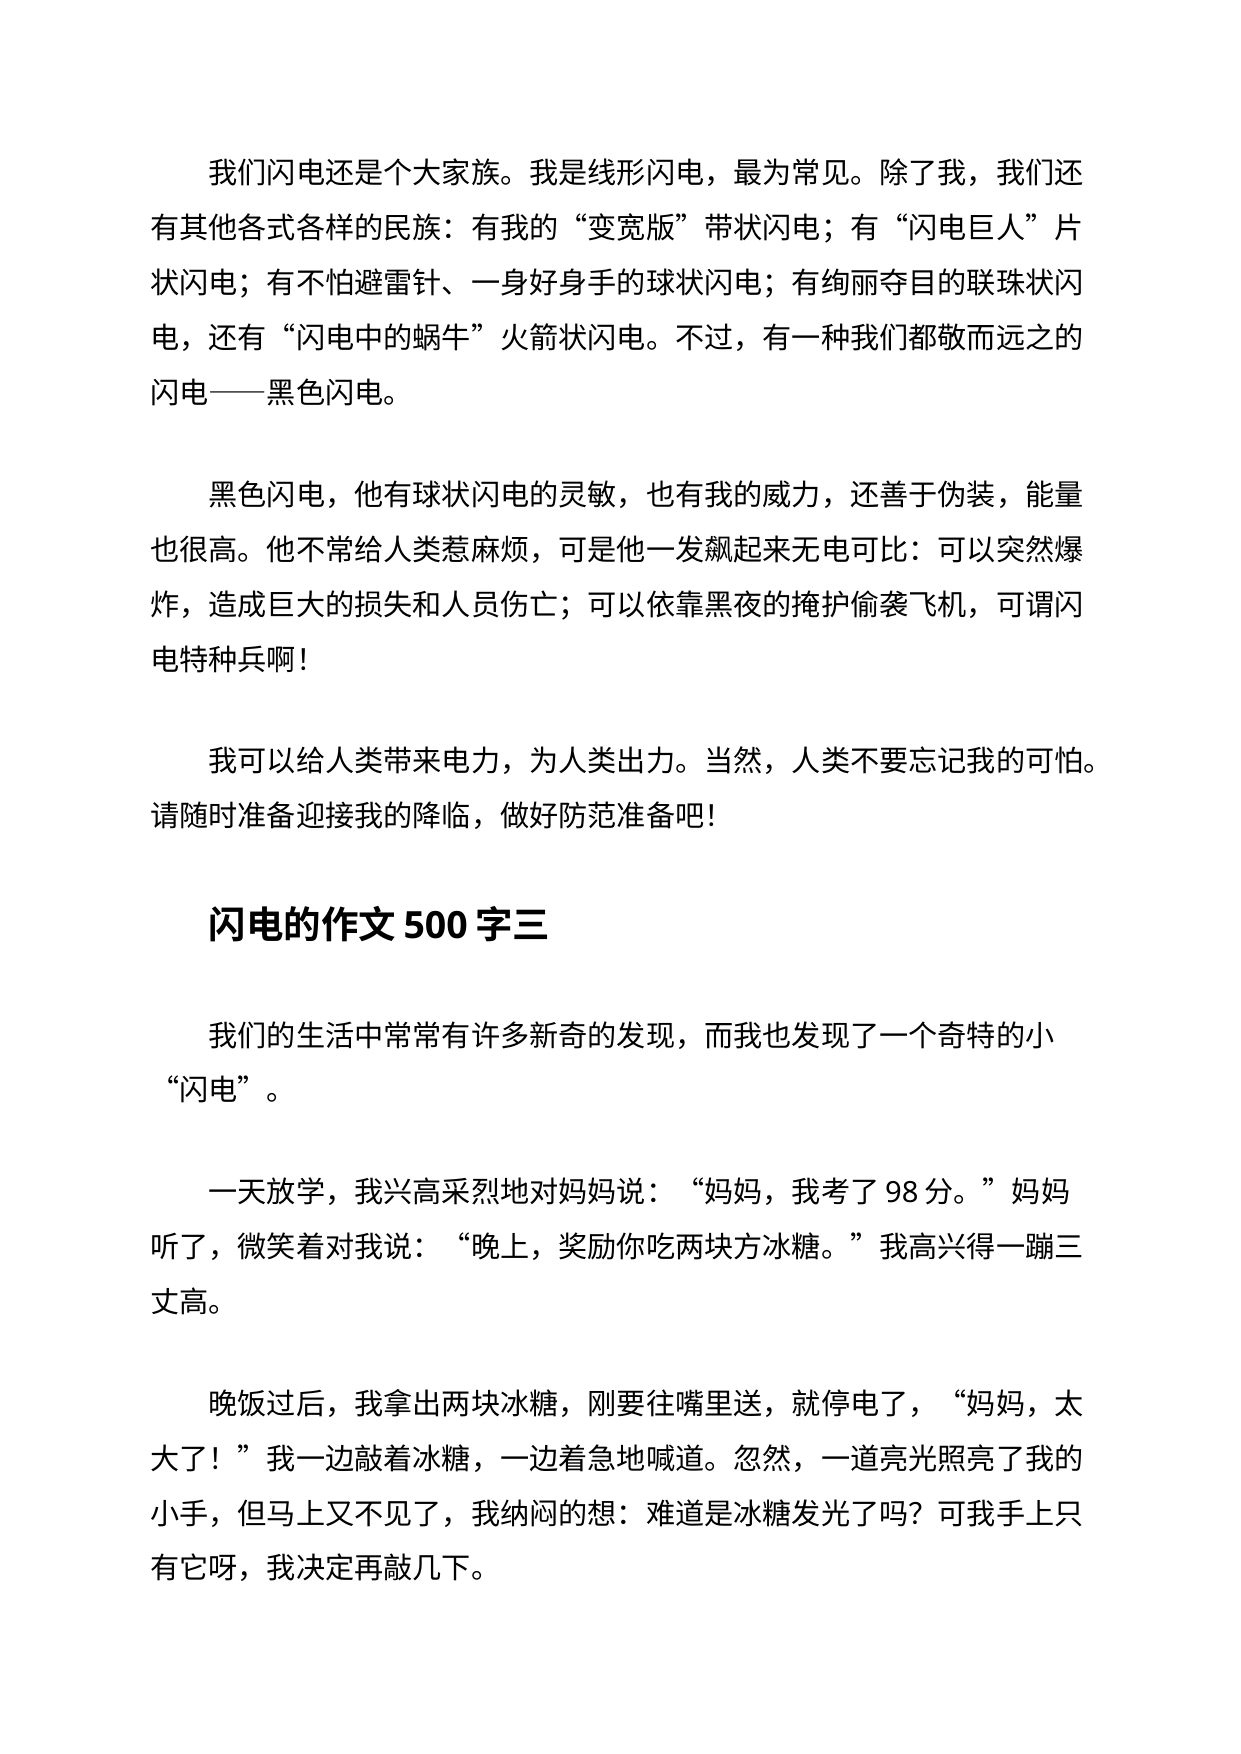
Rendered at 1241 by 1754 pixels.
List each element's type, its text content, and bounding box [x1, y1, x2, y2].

text 我们的生活中常常有许多新奇的发现，而我也发现了一个奇特的小“闪电”。 [150, 1012, 1090, 1109]
text 一天放学，我兴高采烈地对妈妈说：“妈妈，我考了98分。”妈妈听了，微笑着对我说：“晚上，奖励你吃两块方冰糖。”我高兴得一蹦三丈高。 [150, 1169, 1090, 1321]
text 我们闪电还是个大家族。我是线形闪电，最为常见。除了我，我们还有其他各式各样的民族：有我的“变宽版”带状闪电；有“闪电巨人”片状闪电；有不怕避雷针、一身好身手的球状闪电；有绚丽夺目的联珠状闪电，还有“闪电中的蜗牛”火箭状闪电。不过，有一种我们都敬而远之的闪电——黑色闪电。 [150, 150, 1090, 412]
text 黑色闪电，他有球状闪电的灵敏，也有我的威力，还善于伪装，能量也很高。他不常给人类惹麻烦，可是他一发飙起来无电可比：可以突然爆炸，造成巨大的损失和人员伤亡；可以依靠黑夜的掩护偷袭飞机，可谓闪电特种兵啊！ [150, 471, 1090, 678]
text 晚饭过后，我拿出两块冰糖，刚要往嘴里送，就停电了，“妈妈，太大了！”我一边敲着冰糖，一边着急地喊道。忽然，一道亮光照亮了我的小手，但马上又不见了，我纳闷的想：难道是冰糖发光了吗？可我手上只有它呀，我决定再敲几下。 [150, 1380, 1090, 1587]
text 闪电的作文500字三 [150, 894, 1090, 949]
text 我可以给人类带来电力，为人类出力。当然，人类不要忘记我的可怕。请随时准备迎接我的降临，做好防范准备吧！ [150, 738, 1090, 835]
